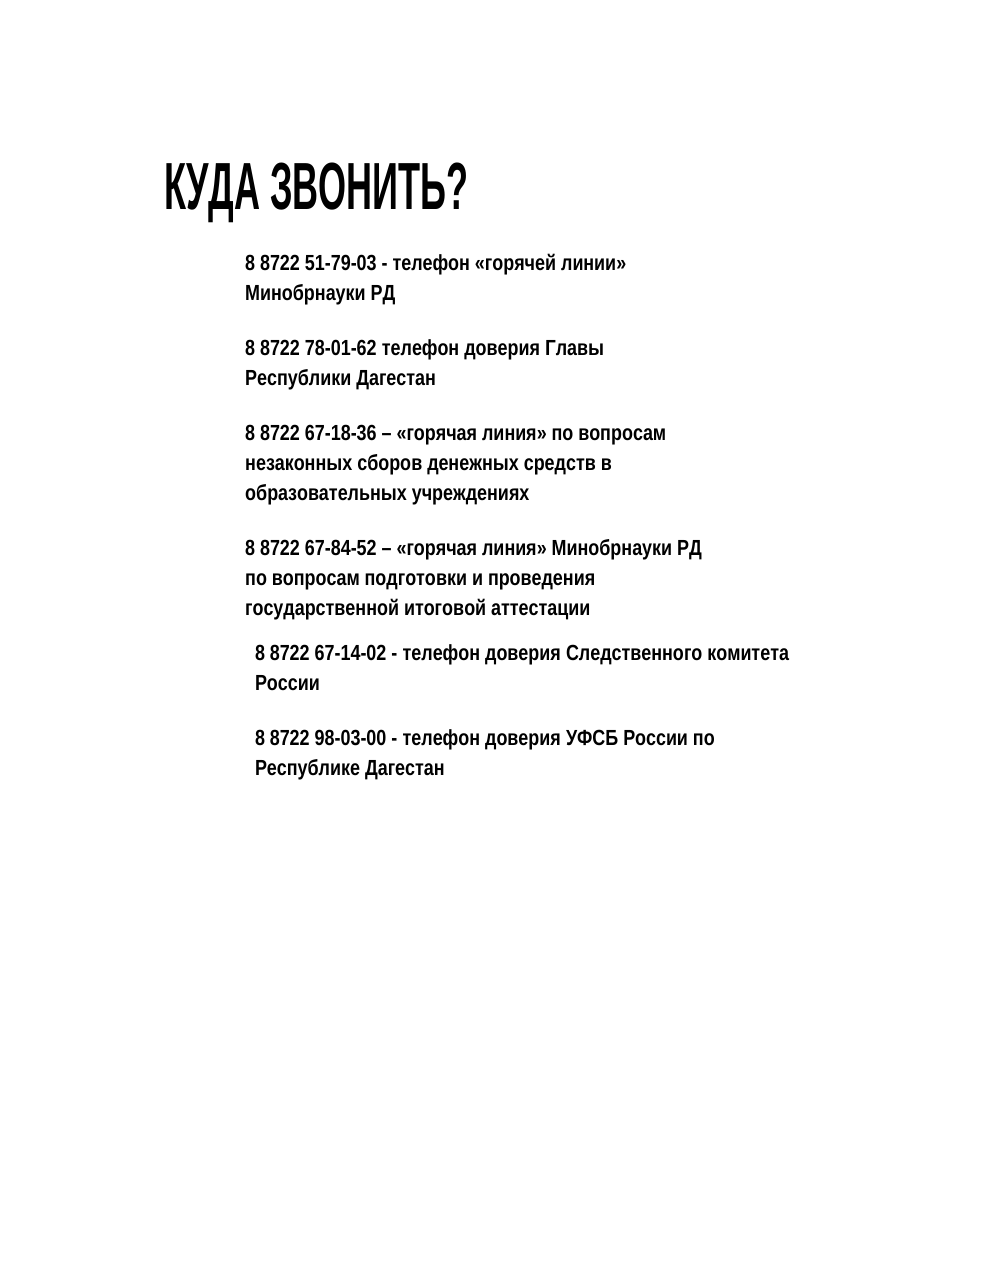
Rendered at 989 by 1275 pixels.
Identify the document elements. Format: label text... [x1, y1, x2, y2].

text 8 8722 67-18-36 – «горячая линия» по вопросам незаконных сборов денежных средств в образовательных учреждениях [245, 417, 709, 507]
text 8 8722 98-03-00 - телефон доверия УФСБ России по Республике Дагестан [255, 722, 797, 782]
text 8 8722 67-84-52 – «горячая линия» Минобрнауки РД по вопросам подготовки и проведения государственной итоговой аттестации [245, 532, 709, 622]
text КУДА ЗВОНИТЬ? [164, 156, 469, 223]
text 8 8722 78-01-62 телефон доверия Главы Республики Дагестан [245, 332, 709, 392]
text 8 8722 67-14-02 - телефон доверия Следственного комитета России [255, 637, 797, 697]
text 8 8722 51-79-03 - телефон «горячей линии» Минобрнауки РД [245, 247, 709, 307]
